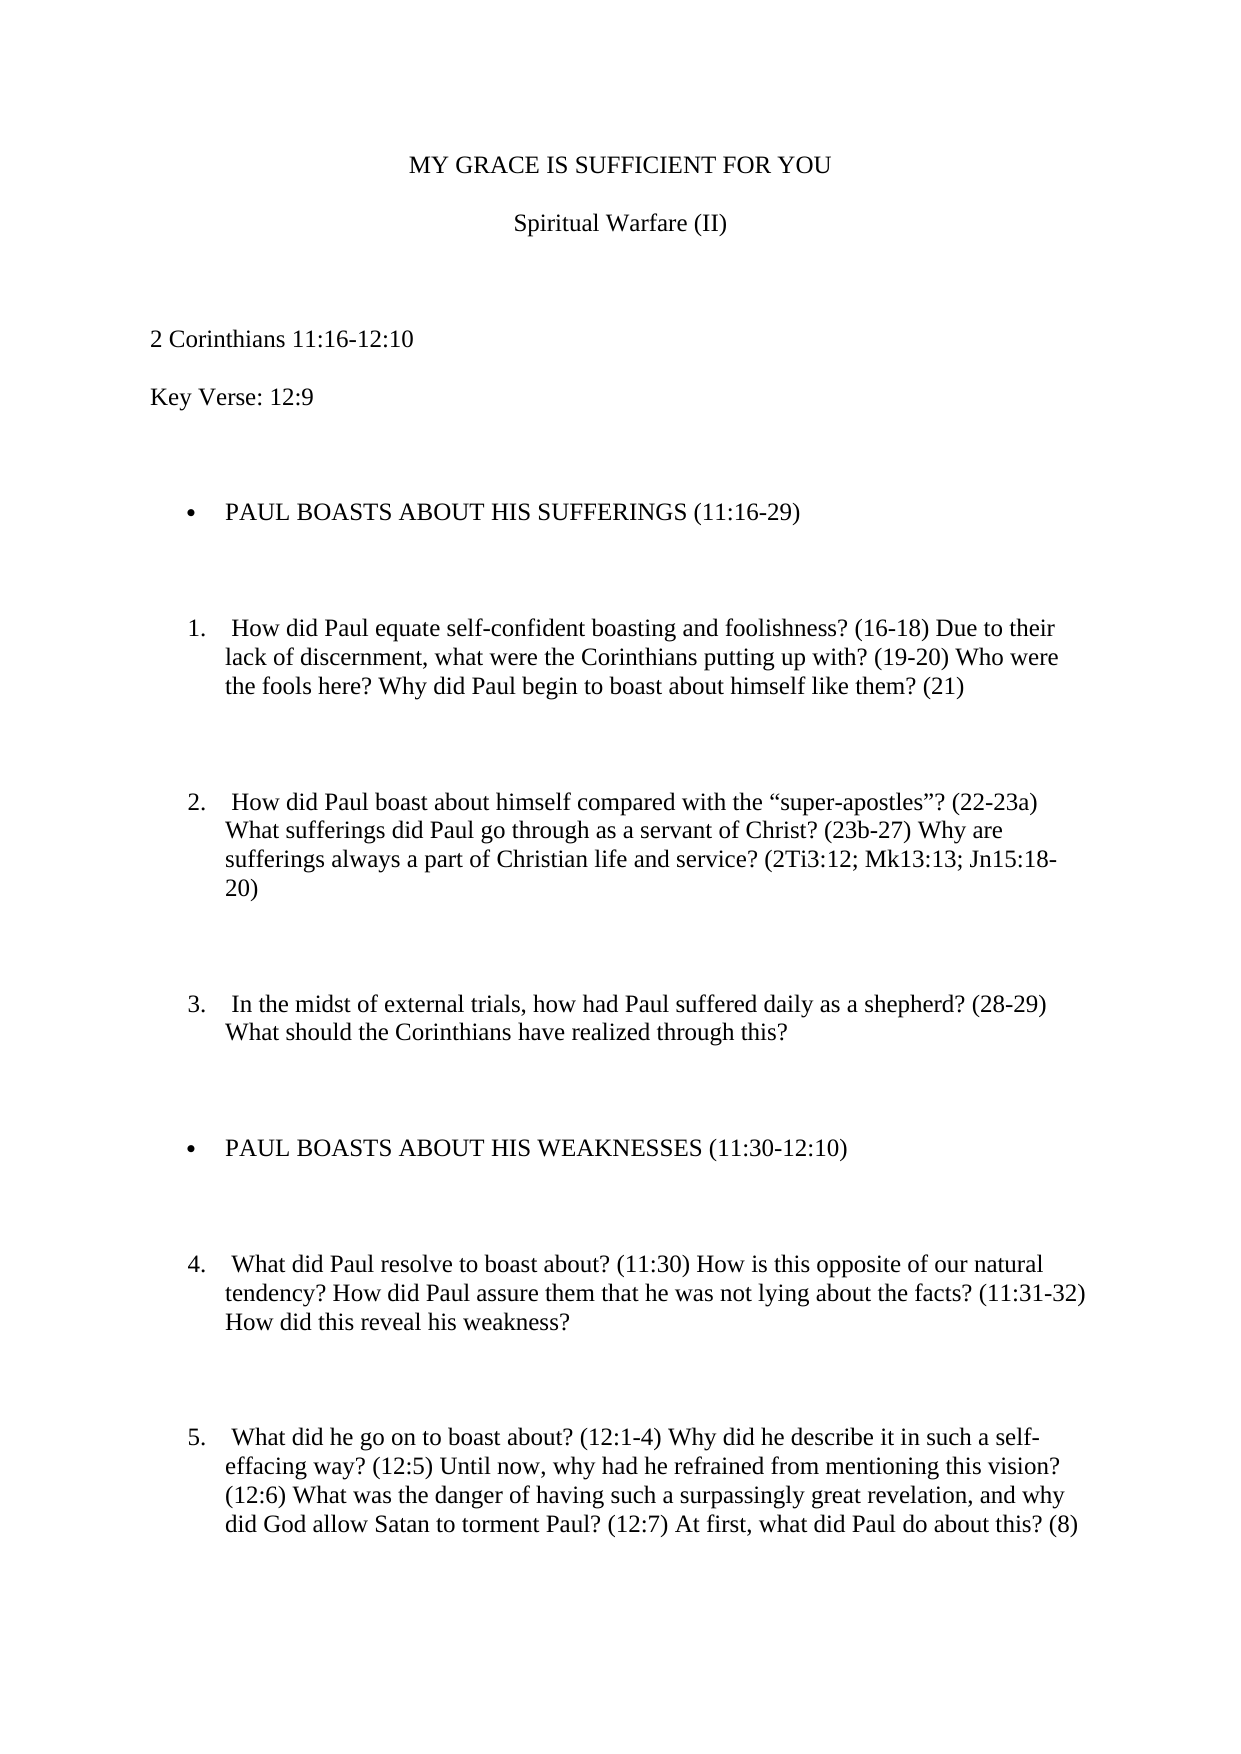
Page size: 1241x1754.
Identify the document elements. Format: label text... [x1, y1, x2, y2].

list How did Paul equate self-confident boasting and foolishness? (16-18) Due to their lack of discernment, what were the Corinthians putting up with? (19-20) Who were the fools here? Why did Paul begin to boast about himself like them? (21) [187, 613, 1090, 699]
text 2 Corinthians 11:16-12:10 [150, 324, 1090, 352]
list How did Paul boast about himself compared with the “super-apostles”? (22-23a) What sufferings did Paul go through as a servant of Christ? (23b-27) Why are sufferings always a part of Christian life and service? (2Ti3:12; Mk13:13; Jn15:18-20) [187, 787, 1090, 902]
text MY GRACE IS SUFFICIENT FOR YOU [150, 150, 1090, 179]
list What did Paul resolve to boast about? (11:30) How is this opposite of our natural tendency? How did Paul assure them that he was not lying about the facts? (11:31-32) How did this reveal his weakness? [187, 1249, 1090, 1335]
list What did he go on to boast about? (12:1-4) Why did he describe it in such a self-effacing way? (12:5) Until now, why had he refrained from mentioning this vision? (12:6) What was the danger of having such a surpassingly great revelation, and why did God allow Satan to torment Paul? (12:7) At first, what did Paul do about this? (8) [187, 1422, 1090, 1537]
text Key Verse: 12:9 [150, 382, 1090, 410]
list PAUL BOASTS ABOUT HIS SUFFERINGS (11:16-29) [187, 497, 1090, 526]
list In the midst of external trials, how had Paul suffered daily as a shepherd? (28-29) What should the Corinthians have realized through this? [187, 989, 1090, 1046]
list PAUL BOASTS ABOUT HIS WEAKNESSES (11:30-12:10) [187, 1133, 1090, 1162]
text Spiritual Warfare (II) [150, 208, 1090, 237]
